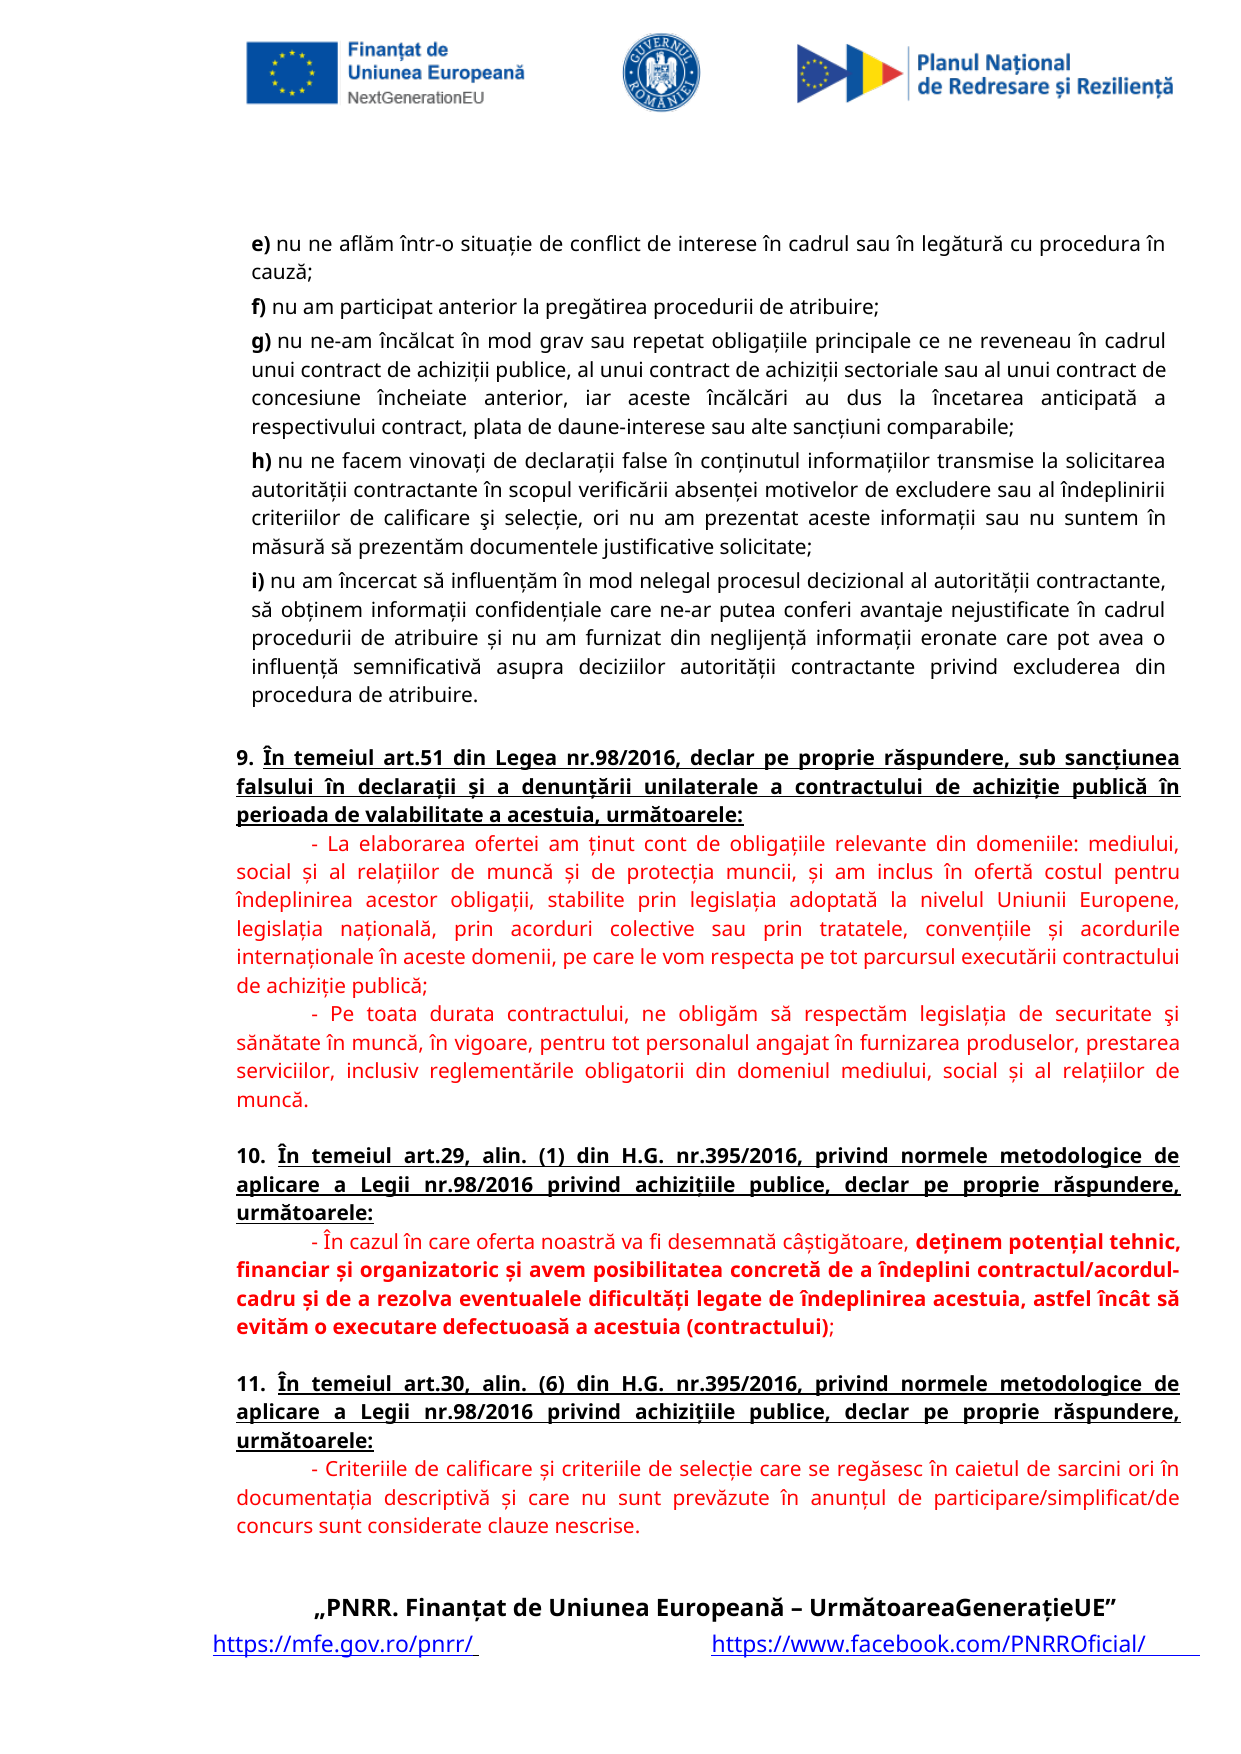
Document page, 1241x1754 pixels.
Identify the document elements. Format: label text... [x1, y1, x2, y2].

text 10. În temeiul art.29, alin. (1) din H.G. nr.395/2016, privind normele metodologice de aplicare a Legii nr.98/2016 privind achizițiile publice, declar pe proprie răspundere, următoarele: [236, 1142, 1181, 1194]
picture [236, 29, 1182, 116]
text - La elaborarea ofertei am ținut cont de obligațiile relevante din domeniile: mediului, social și al relațiilor de muncă și de protecția muncii, și am inclus în ofertă costul pentru îndeplinirea acestor obligații, stabilite prin legislația adoptată la nivelul Uniunii Europene, legislația națională, prin acorduri colective sau prin tratatele, convențiile și acordurile internaționale în aceste domenii, pe care le vom respecta pe tot parcursul executării contractului de achiziție publică; [236, 829, 1181, 999]
text - Pe toata durata contractului, ne obligăm să respectăm legislația de securitate şi sănătate în muncă, în vigoare, pentru tot personalul angajat în furnizarea produselor, prestarea serviciilor, inclusiv reglementările obligatorii din domeniul mediului, social și al relațiilor de muncă. [236, 999, 1181, 1113]
text i) nu am încercat să influențăm în mod nelegal procesul decizional al autorității contractante, să obținem informații confidențiale care ne-ar putea conferi avantaje nejustificate în cadrul procedurii de atribuire și nu am furnizat din neglijență informații eronate care pot avea o influență semnificativă asupra deciziilor autorității contractante privind excluderea din procedura de atribuire. [251, 567, 1167, 709]
text e) nu ne aflăm într-o situație de conflict de interese în cadrul sau în legătură cu procedura în cauză; [251, 229, 1167, 286]
text g) nu ne-am încălcat în mod grav sau repetat obligațiile principale ce ne reveneau în cadrul unui contract de achiziții publice, al unui contract de achiziții sectoriale sau al unui contract de concesiune încheiate anterior, iar aceste încălcări au dus la încetarea anticipată a respectivului contract, plata de daune-interese sau alte sancțiuni comparabile; [251, 327, 1167, 440]
text - Criteriile de calificare și criteriile de selecție care se regăsesc în caietul de sarcini ori în documentația descriptivă și care nu sunt prevăzute în anunțul de participare/simplificat/de concurs sunt considerate clauze nescrise. [236, 1454, 1181, 1540]
text f) nu am participat anterior la pregătirea procedurii de atribuire; [251, 292, 1167, 320]
text 9. În temeiul art.51 din Legea nr.98/2016, declar pe proprie răspundere, sub sancțiunea falsului în declarații și a denunțării unilaterale a contractului de achiziție publică în perioada de valabilitate a acestuia, următoarele: [236, 797, 1181, 829]
text h) nu ne facem vinovați de declarații false în conținutul informațiilor transmise la solicitarea autorității contractante în scopul verificării absenței motivelor de excludere sau al îndeplinirii criteriilor de calificare şi selecție, ori nu am prezentat aceste informații sau nu suntem în măsură să prezentăm documentele justificative solicitate; [251, 447, 1167, 560]
text 10. În temeiul art.29, alin. (1) din H.G. nr.395/2016, privind normele metodologice de aplicare a Legii nr.98/2016 privind achizițiile publice, declar pe proprie răspundere, următoarele: [236, 1196, 1181, 1227]
text 9. În temeiul art.51 din Legea nr.98/2016, declar pe proprie răspundere, sub sancțiunea falsului în declarații și a denunțării unilaterale a contractului de achiziție publică în perioada de valabilitate a acestuia, următoarele: [236, 743, 1181, 796]
text - În cazul în care oferta noastră va fi desemnată câștigătoare, deținem potențial tehnic, financiar și organizatoric și avem posibilitatea concretă de a îndeplini contractul/acordul-cadru și de a rezolva eventualele dificultăți legate de îndeplinirea acestuia, astfel încât să evităm o executare defectuoasă a acestuia (contractului); [236, 1227, 1181, 1341]
text 11. În temeiul art.30, alin. (6) din H.G. nr.395/2016, privind normele metodologice de aplicare a Legii nr.98/2016 privind achizițiile publice, declar pe proprie răspundere, următoarele: [236, 1423, 1181, 1454]
text 11. În temeiul art.30, alin. (6) din H.G. nr.395/2016, privind normele metodologice de aplicare a Legii nr.98/2016 privind achizițiile publice, declar pe proprie răspundere, următoarele: [236, 1369, 1181, 1422]
